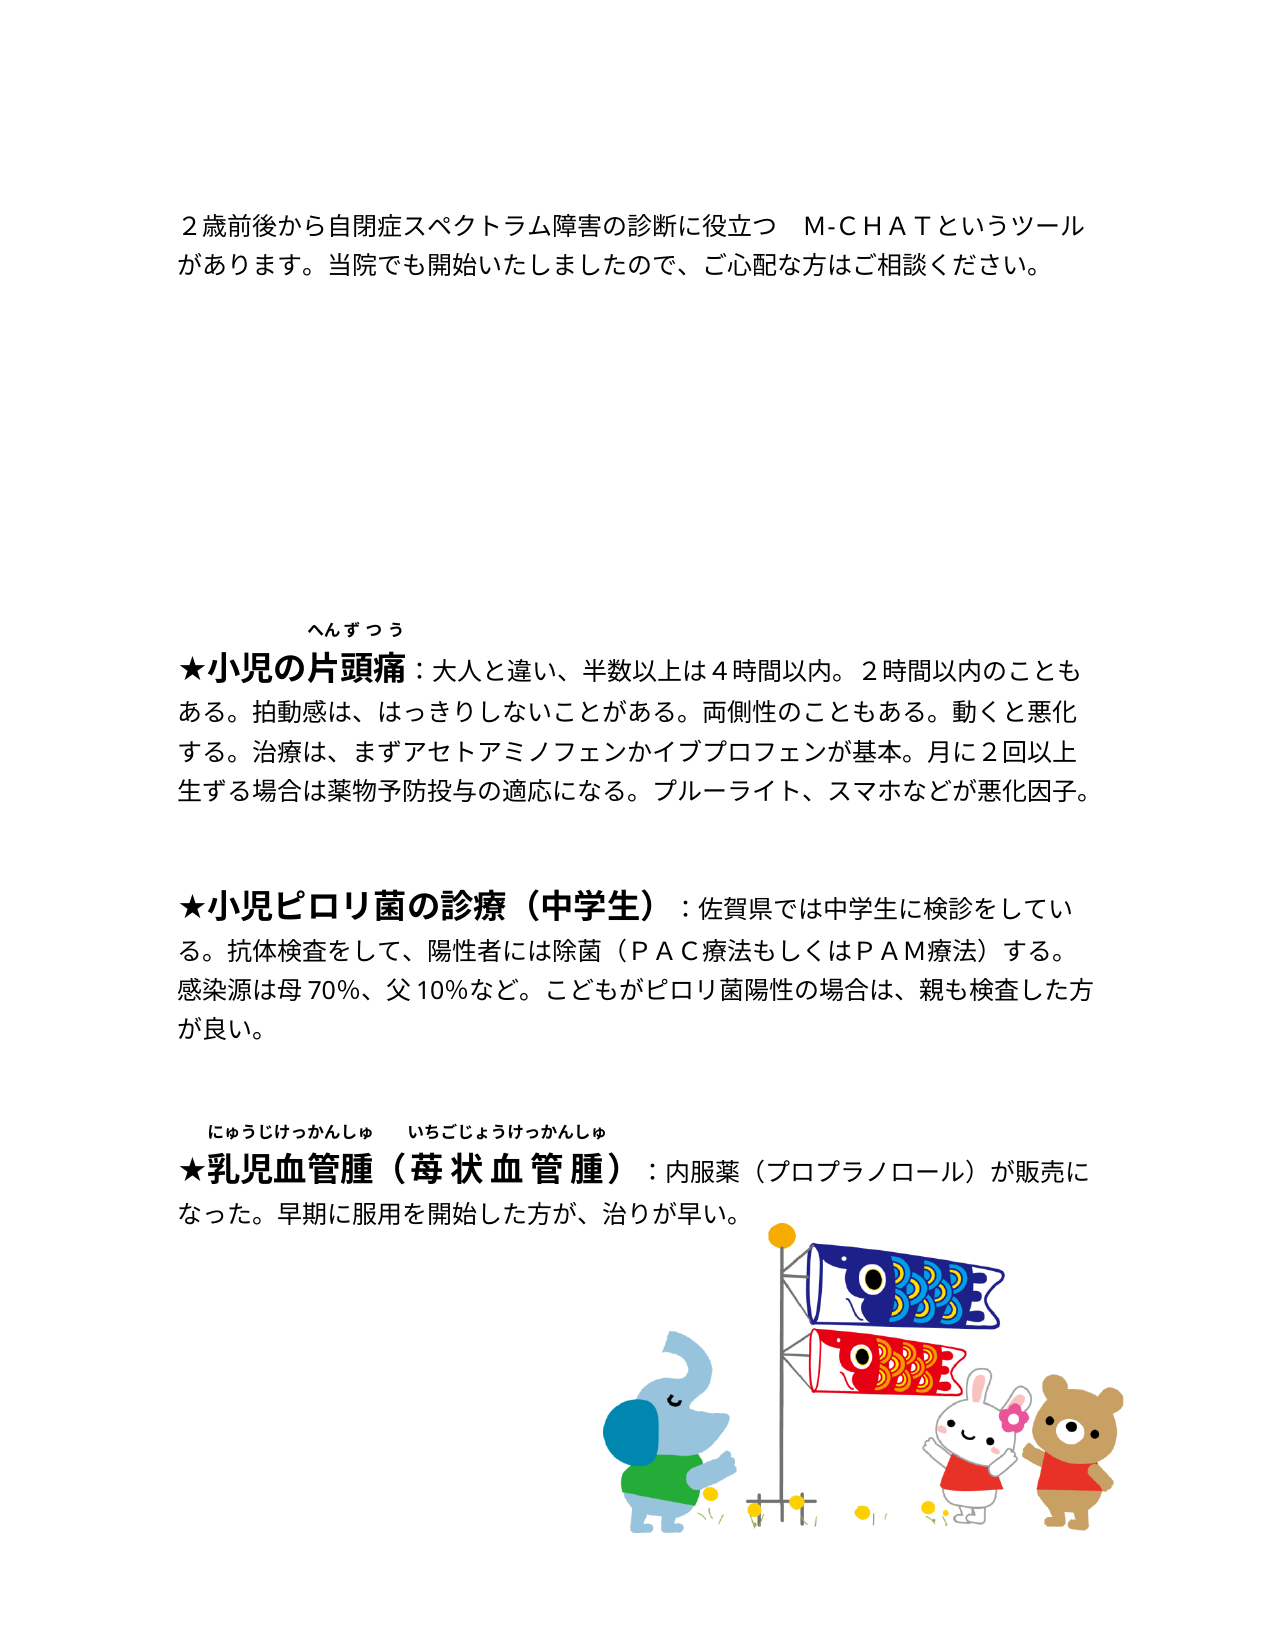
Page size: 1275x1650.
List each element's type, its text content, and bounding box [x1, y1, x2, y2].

text ★小児ピロリ菌の診療（中学生）：佐賀県では中学生に検診をしている。抗体検査をして、陽性者には除菌（ＰＡＣ療法もしくはＰＡＭ療法）する。感染源は母70％、父10％など。こどもがピロリ菌陽性の場合は、親も検査した方が良い。 [177, 880, 1098, 1046]
text ★（）：内服薬（プロプラノロール）が販売になった。早期に服用を開始した方が、治りが早い。 [177, 1119, 1098, 1230]
text ★小児の：大人と違い、半数以上は４時間以内。２時間以内のこともある。拍動感は、はっきりしないことがある。両側性のこともある。動くと悪化する。治療は、まずアセトアミノフェンかイブプロフェンが基本。月に２回以上生ずる場合は薬物予防投与の適応になる。プルーライト、スマホなどが悪化因子。 [177, 617, 1098, 807]
picture [603, 1223, 1124, 1533]
text ２歳前後から自閉症スペクトラム障害の診断に役立つ Ｍ-ＣＨＡＴというツールがあります。当院でも開始いたしましたので、ご心配な方はご相談ください。 [177, 207, 1098, 282]
